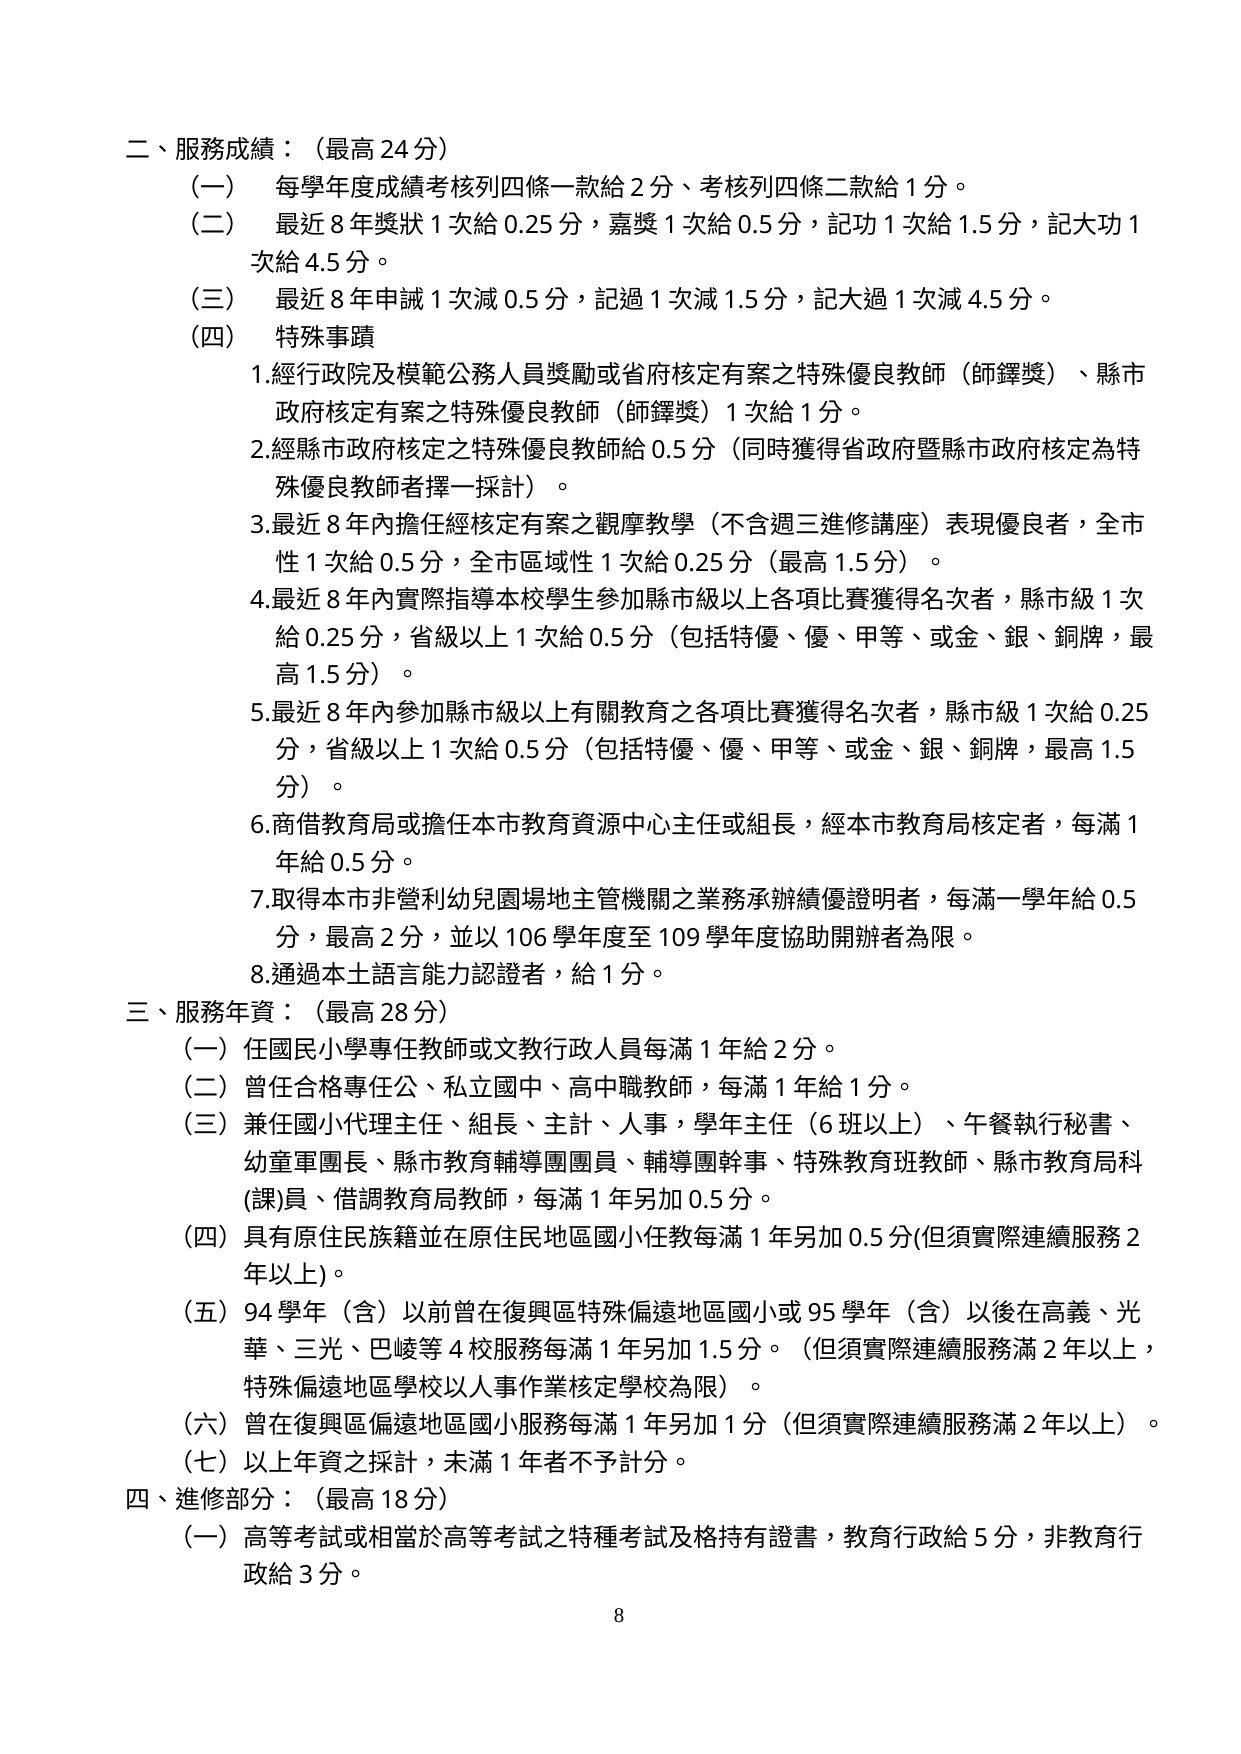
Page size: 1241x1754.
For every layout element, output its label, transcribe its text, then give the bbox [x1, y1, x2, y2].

list 特殊事蹟 [175, 317, 1162, 354]
text （五）94學年（含）以前曾在復興區特殊偏遠地區國小或95學年（含）以後在高義、光華、三光、巴崚等4校服務每滿1年另加1.5分。（但須實際連續服務滿2年以上，特殊偏遠地區學校以人事作業核定學校為限）。 [169, 1292, 1162, 1404]
text 二、服務成績：（最高24分） [75, 129, 1162, 167]
text 2.經縣市政府核定之特殊優良教師給0.5分（同時獲得省政府暨縣市政府核定為特殊優良教師者擇一採計）。 [250, 429, 1162, 504]
text （一）任國民小學專任教師或文教行政人員每滿1年給2分。 [169, 1029, 1162, 1067]
text 1.經行政院及模範公務人員獎勵或省府核定有案之特殊優良教師（師鐸獎）、縣市政府核定有案之特殊優良教師（師鐸獎）1次給1分。 [250, 354, 1162, 429]
text 7.取得本市非營利幼兒園場地主管機關之業務承辦績優證明者，每滿一學年給0.5分，最高2分，並以106學年度至109學年度協助開辦者為限。 [250, 879, 1162, 954]
list 最近8年獎狀1次給0.25分，嘉獎1次給0.5分，記功1次給1.5分，記大功1次給4.5分。 [175, 204, 1162, 279]
text （三）兼任國小代理主任、組長、主計、人事，學年主任（6班以上）、午餐執行秘書、幼童軍團長、縣市教育輔導團團員、輔導團幹事、特殊教育班教師、縣市教育局科(課)員、借調教育局教師，每滿1年另加0.5分。 [169, 1104, 1162, 1217]
list 最近8年申誡1次減0.5分，記過1次減1.5分，記大過1次減4.5分。 [175, 279, 1162, 317]
text （一）高等考試或相當於高等考試之特種考試及格持有證書，教育行政給5分，非教育行政給3分。 [169, 1517, 1162, 1592]
text 四、進修部分：（最高18分） [75, 1479, 1162, 1517]
text 三、服務年資：（最高28分） [75, 992, 1162, 1029]
text 6.商借教育局或擔任本市教育資源中心主任或組長，經本市教育局核定者，每滿1年給0.5分。 [250, 804, 1162, 879]
text 8.通過本土語言能力認證者，給1分。 [250, 954, 1162, 992]
text （七）以上年資之採計，未滿1年者不予計分。 [169, 1442, 1162, 1479]
text 3.最近8年內擔任經核定有案之觀摩教學（不含週三進修講座）表現優良者，全市性1次給0.5分，全市區域性1次給0.25分（最高1.5分）。 [250, 504, 1162, 579]
text 5.最近8年內參加縣市級以上有關教育之各項比賽獲得名次者，縣市級1次給0.25分，省級以上1次給0.5分（包括特優、優、甲等、或金、銀、銅牌，最高1.5分）。 [250, 692, 1162, 804]
text （六）曾在復興區偏遠地區國小服務每滿1年另加1分（但須實際連續服務滿2年以上）。 [169, 1404, 1162, 1442]
text （二）曾任合格專任公、私立國中、高中職教師，每滿1年給1分。 [169, 1067, 1162, 1104]
list 每學年度成績考核列四條一款給2分、考核列四條二款給1分。 [175, 167, 1162, 204]
text （四）具有原住民族籍並在原住民地區國小任教每滿1年另加0.5分(但須實際連續服務2年以上)。 [169, 1217, 1162, 1292]
text 4.最近8年內實際指導本校學生參加縣市級以上各項比賽獲得名次者，縣市級1次給0.25分，省級以上1次給0.5分（包括特優、優、甲等、或金、銀、銅牌，最高1.5分）。 [250, 579, 1162, 692]
